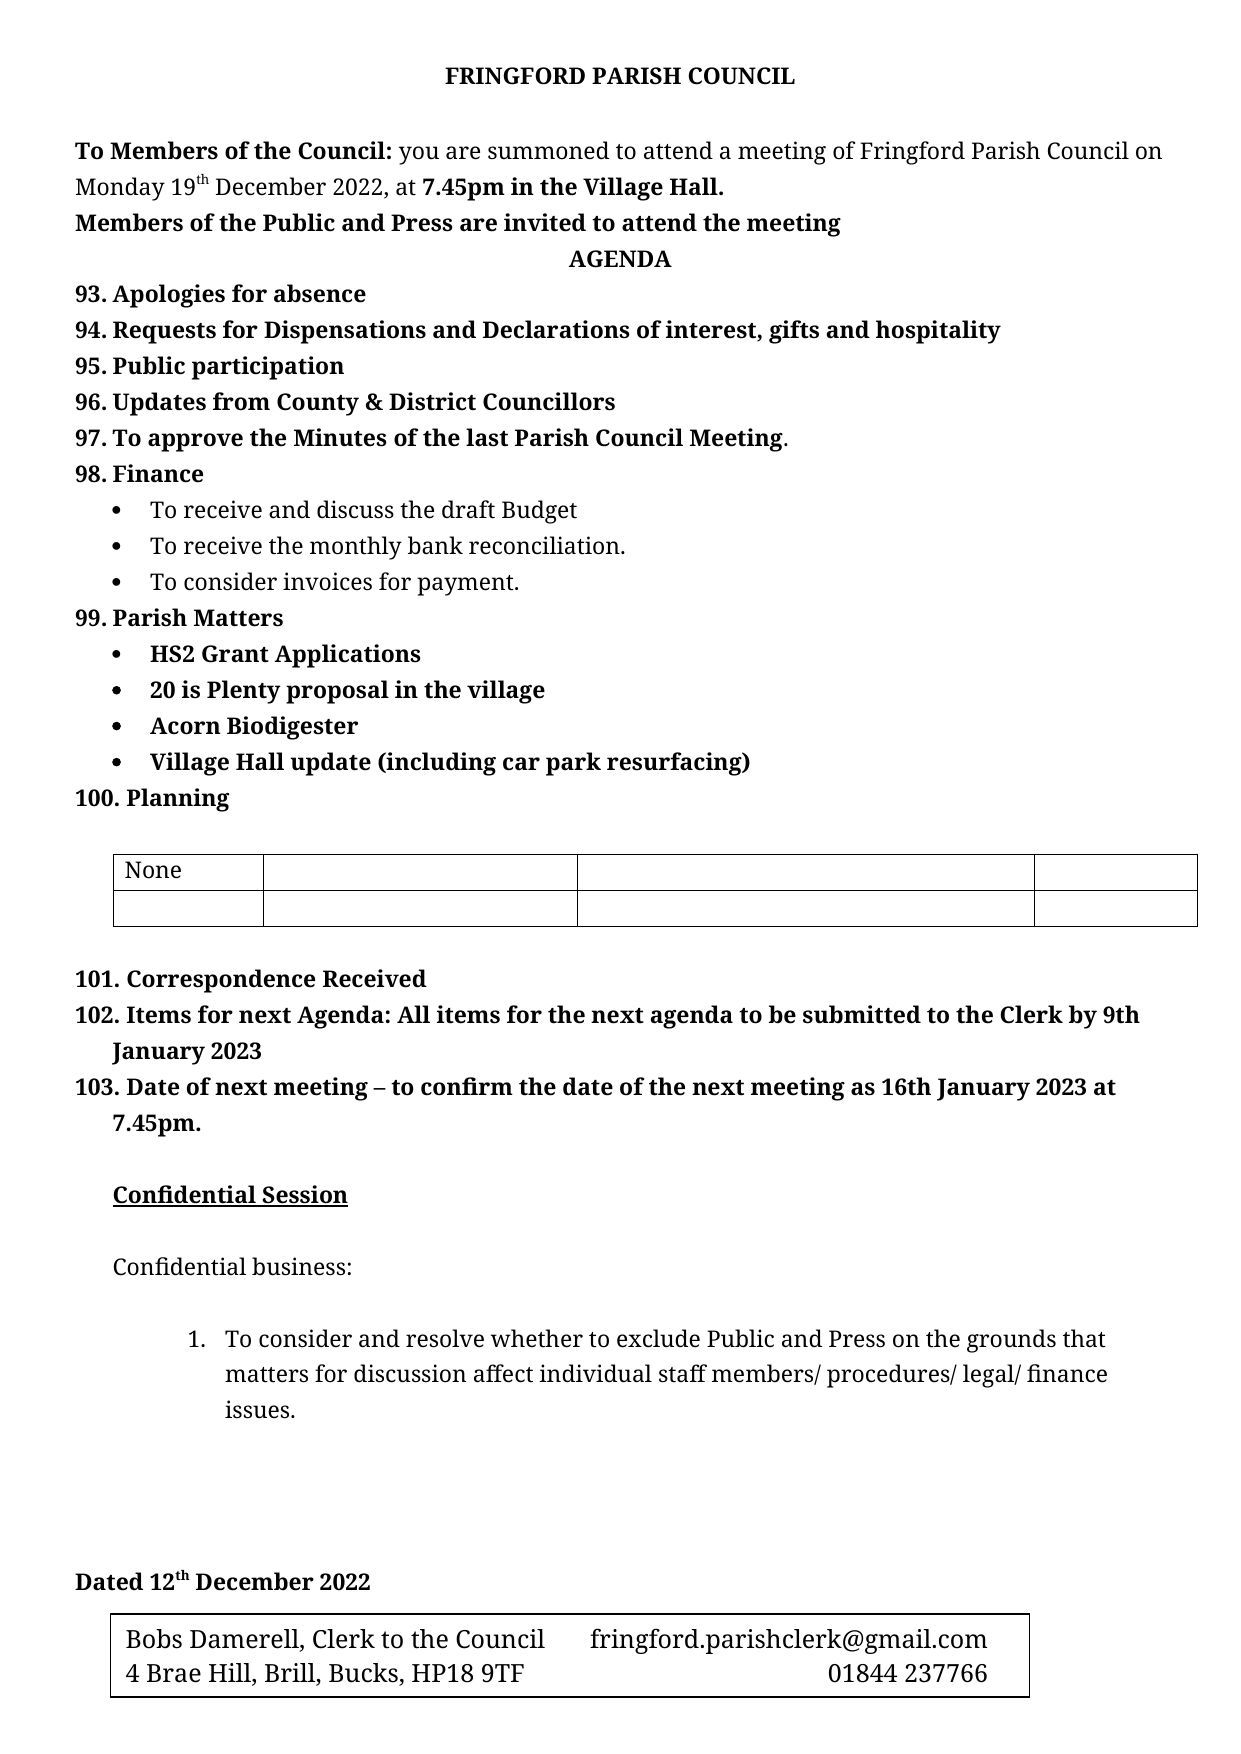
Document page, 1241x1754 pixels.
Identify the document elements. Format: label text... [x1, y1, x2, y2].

list Correspondence Received [75, 963, 1165, 994]
text Members of the Public and Press are invited to attend the meeting [75, 207, 1165, 238]
table_header [578, 855, 1034, 890]
list 20 is Plenty proposal in the village [112, 674, 1165, 705]
table_cell [264, 891, 577, 926]
list Public participation [75, 350, 1165, 382]
table_header [264, 855, 577, 890]
list Acorn Biodigester [112, 710, 1165, 741]
list To consider and resolve whether to exclude Public and Press on the grounds that matters for discussion affect individual staff members/ procedures/ legal/ finance issues. [187, 1322, 1165, 1426]
text Dated 12th December 2022 [75, 1566, 1165, 1597]
text AGENDA [75, 242, 1165, 274]
list To receive and discuss the draft Budget [112, 494, 1165, 525]
list Items for next Agenda: All items for the next agenda to be submitted to the Clerk by 9th January 2023 [75, 999, 1165, 1066]
table_header None [114, 855, 263, 890]
list To consider invoices for payment. [112, 566, 1165, 597]
list Updates from County & District Councillors [75, 386, 1165, 417]
list Confidential business: [112, 1251, 1165, 1282]
text FRINGFORD PARISH COUNCIL [75, 60, 1165, 91]
list Finance [75, 458, 1165, 489]
table_header [1035, 855, 1197, 890]
table_cell [1035, 891, 1197, 926]
list Apologies for absence [75, 278, 1165, 310]
list HS2 Grant Applications [112, 638, 1165, 669]
list Confidential Session [112, 1179, 1165, 1210]
list Date of next meeting – to confirm the date of the next meeting as 16th January 2023 at 7.45pm. [75, 1071, 1165, 1138]
table_cell [578, 891, 1034, 926]
text To Members of the Council: you are summoned to attend a meeting of Fringford Parish Council on Monday 19th December 2022, at 7.45pm in the Village Hall. [75, 135, 1165, 202]
list To receive the monthly bank reconciliation. [112, 530, 1165, 561]
list Village Hall update (including car park resurfacing) [112, 746, 1165, 777]
list Requests for Dispensations and Declarations of interest, gifts and hospitality [75, 314, 1165, 346]
list To approve the Minutes of the last Parish Council Meeting. [75, 422, 1165, 453]
table_cell [114, 891, 263, 926]
list Parish Matters [75, 602, 1165, 633]
list Planning [75, 782, 1165, 813]
